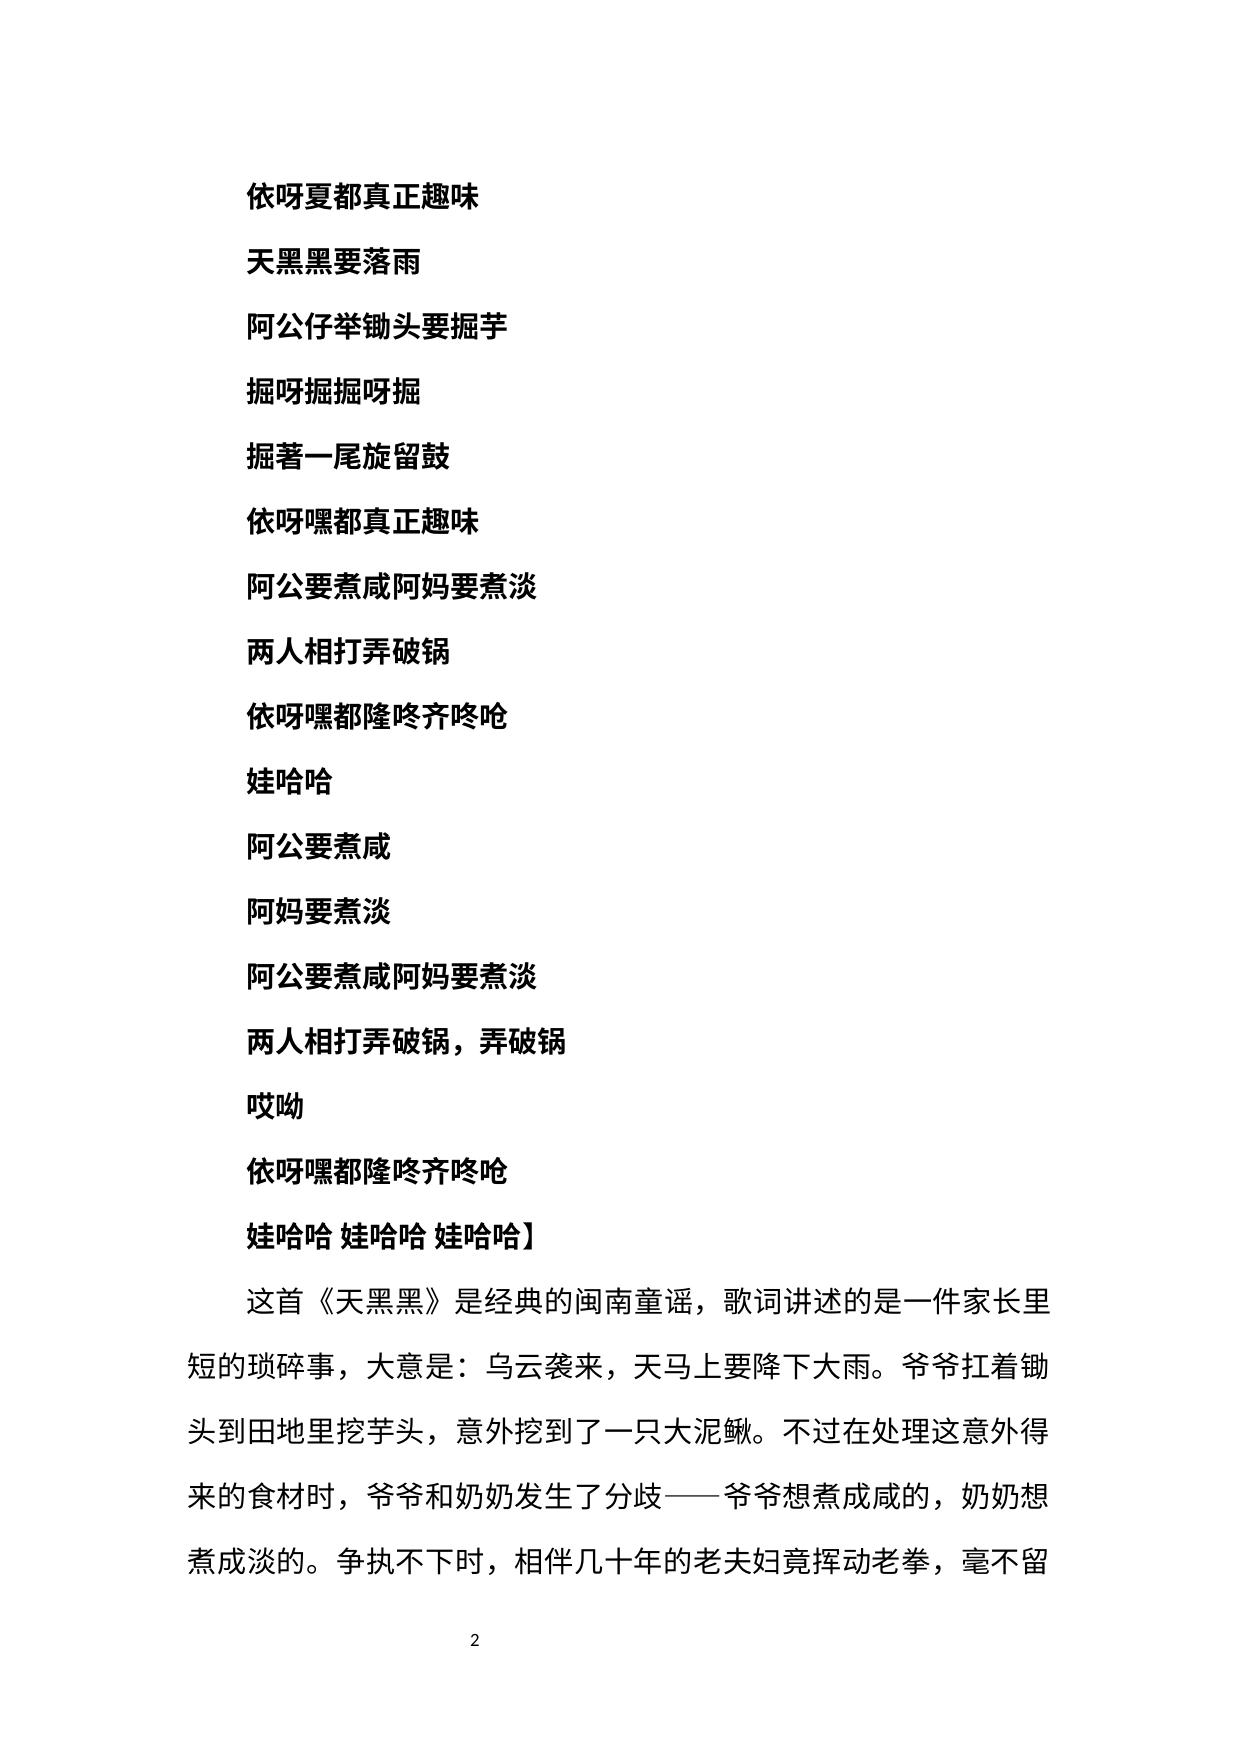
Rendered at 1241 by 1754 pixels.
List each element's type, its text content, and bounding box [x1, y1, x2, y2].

text 天黑黑要落雨 [187, 227, 1053, 292]
text 娃哈哈 娃哈哈 娃哈哈】 [187, 1202, 1053, 1267]
text 依呀嘿都真正趣味 [187, 487, 1053, 552]
text 依呀夏都真正趣味 [187, 162, 1053, 227]
text 阿公要煮咸阿妈要煮淡 [187, 552, 1053, 617]
text 两人相打弄破锅 [187, 617, 1053, 682]
text 阿妈要煮淡 [187, 877, 1053, 942]
text 两人相打弄破锅，弄破锅 [187, 1007, 1053, 1072]
text 娃哈哈 [187, 747, 1053, 812]
text 掘著一尾旋留鼓 [187, 422, 1053, 487]
text 阿公要煮咸 [187, 812, 1053, 877]
text 依呀嘿都隆咚齐咚呛 [187, 682, 1053, 747]
text 阿公要煮咸阿妈要煮淡 [187, 942, 1053, 1007]
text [187, 1267, 1053, 1592]
text 阿公仔举锄头要掘芋 [187, 292, 1053, 357]
text 掘呀掘掘呀掘 [187, 357, 1053, 422]
text 哎呦 [187, 1072, 1053, 1137]
text 依呀嘿都隆咚齐咚呛 [187, 1137, 1053, 1202]
